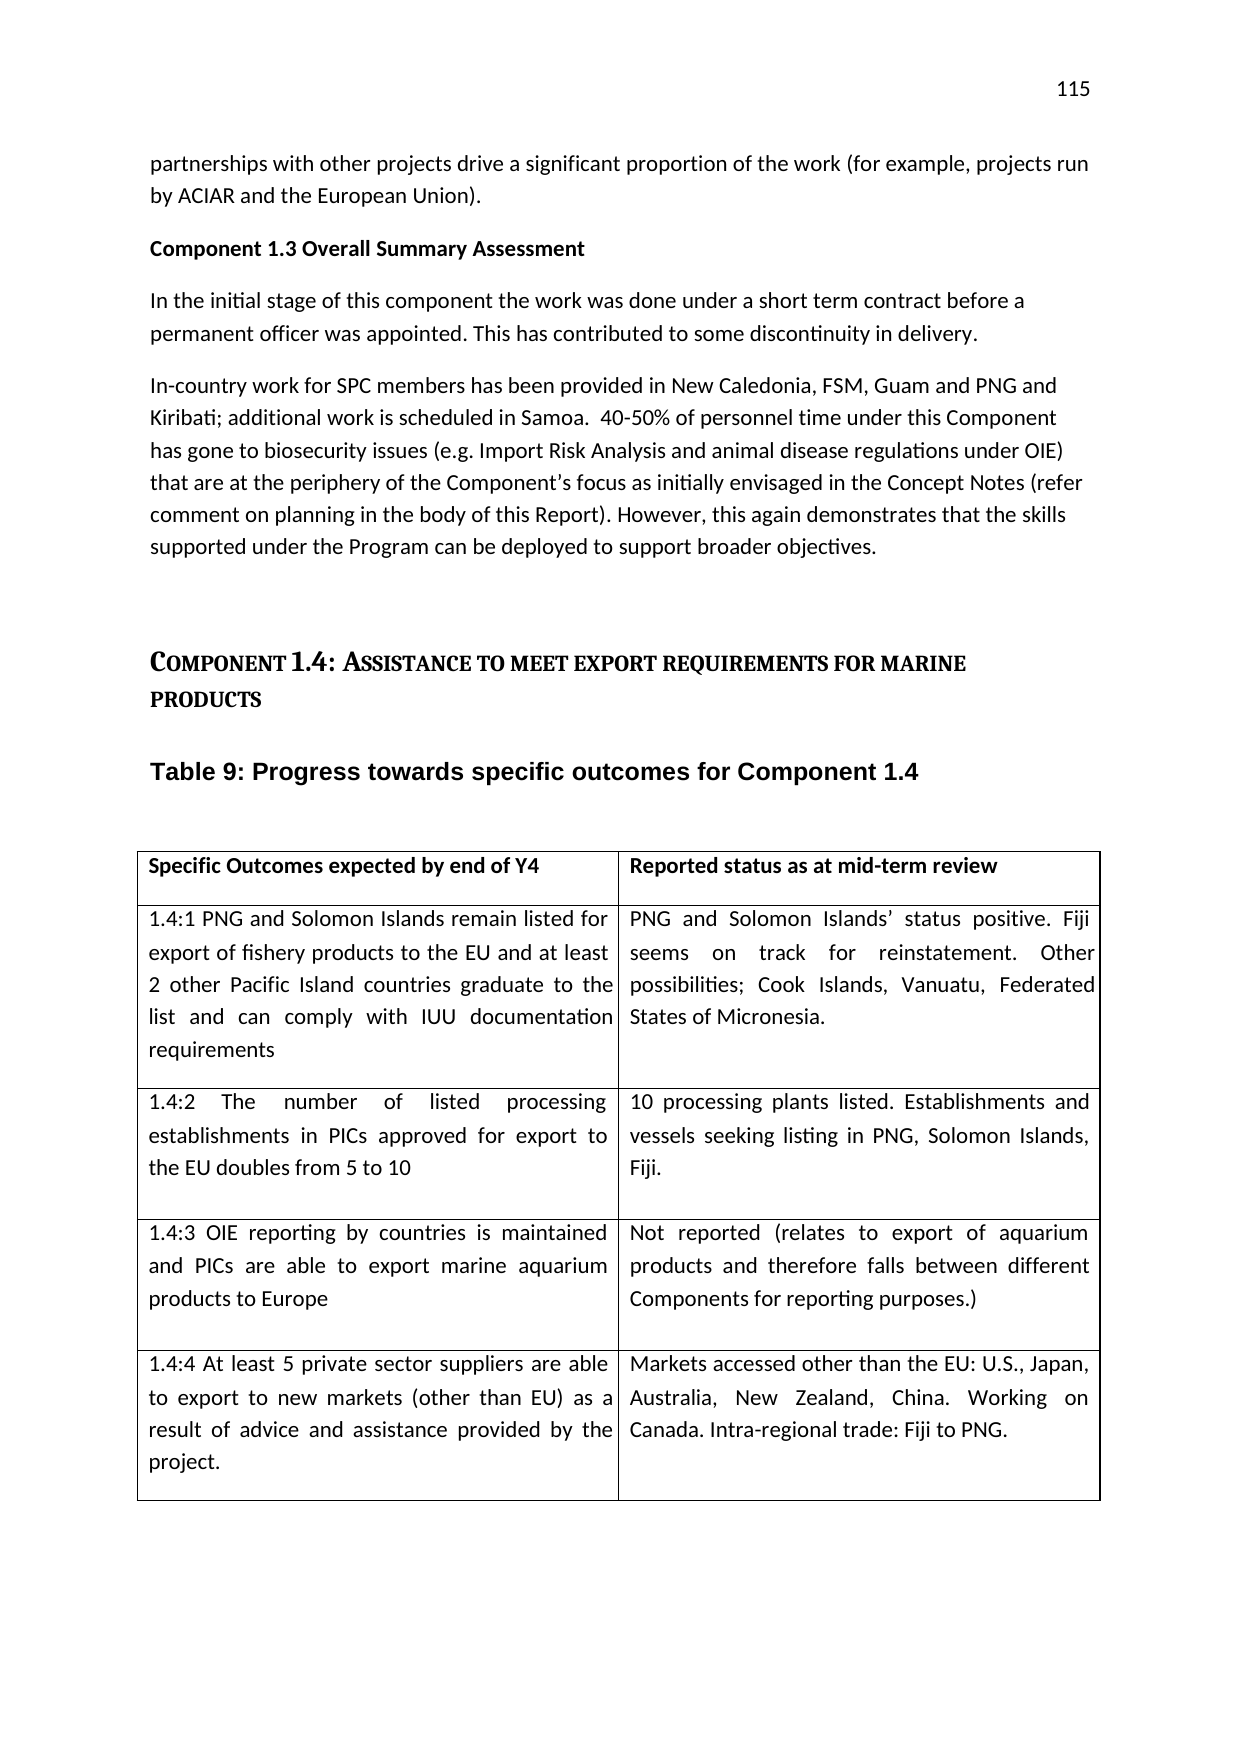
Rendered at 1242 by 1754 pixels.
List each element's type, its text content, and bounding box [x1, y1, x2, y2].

text Component 1.3 Overall Summary Assessment [150, 234, 1117, 262]
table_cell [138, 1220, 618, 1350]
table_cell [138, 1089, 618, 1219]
text partnerships with other projects drive a significant proportion of the work (for example, projects run by ACIAR and the European Union). [150, 149, 1093, 209]
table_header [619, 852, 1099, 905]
text COMPONENT 1.4: ASSISTANCE TO MEET EXPORT REQUIREMENTS FOR MARINE PRODUCTS [150, 645, 1002, 713]
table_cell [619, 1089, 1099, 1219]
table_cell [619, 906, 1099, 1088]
text In the initial stage of this component the work was done under a short term contract before a permanent officer was appointed. This has contributed to some discontinuity in delivery. [150, 286, 1029, 347]
text In-country work for SPC members has been provided in New Caledonia, FSM, Guam and PNG and Kiribati; additional work is scheduled in Samoa. 40-50% of personnel time under this Component has gone to biosecurity issues (e.g. Import Risk Analysis and animal disease regulations under OIE) that are at the periphery of the Component’s focus as initially envisaged in the Concept Notes (refer comment on planning in the body of this Report). However, this again demonstrates that the skills supported under the Program can be deployed to support broader objectives. [150, 371, 1088, 560]
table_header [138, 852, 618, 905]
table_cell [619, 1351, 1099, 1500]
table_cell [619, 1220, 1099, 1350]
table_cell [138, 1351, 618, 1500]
text Table 9: Progress towards specific outcomes for Component 1.4 [150, 757, 1117, 785]
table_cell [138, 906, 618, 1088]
